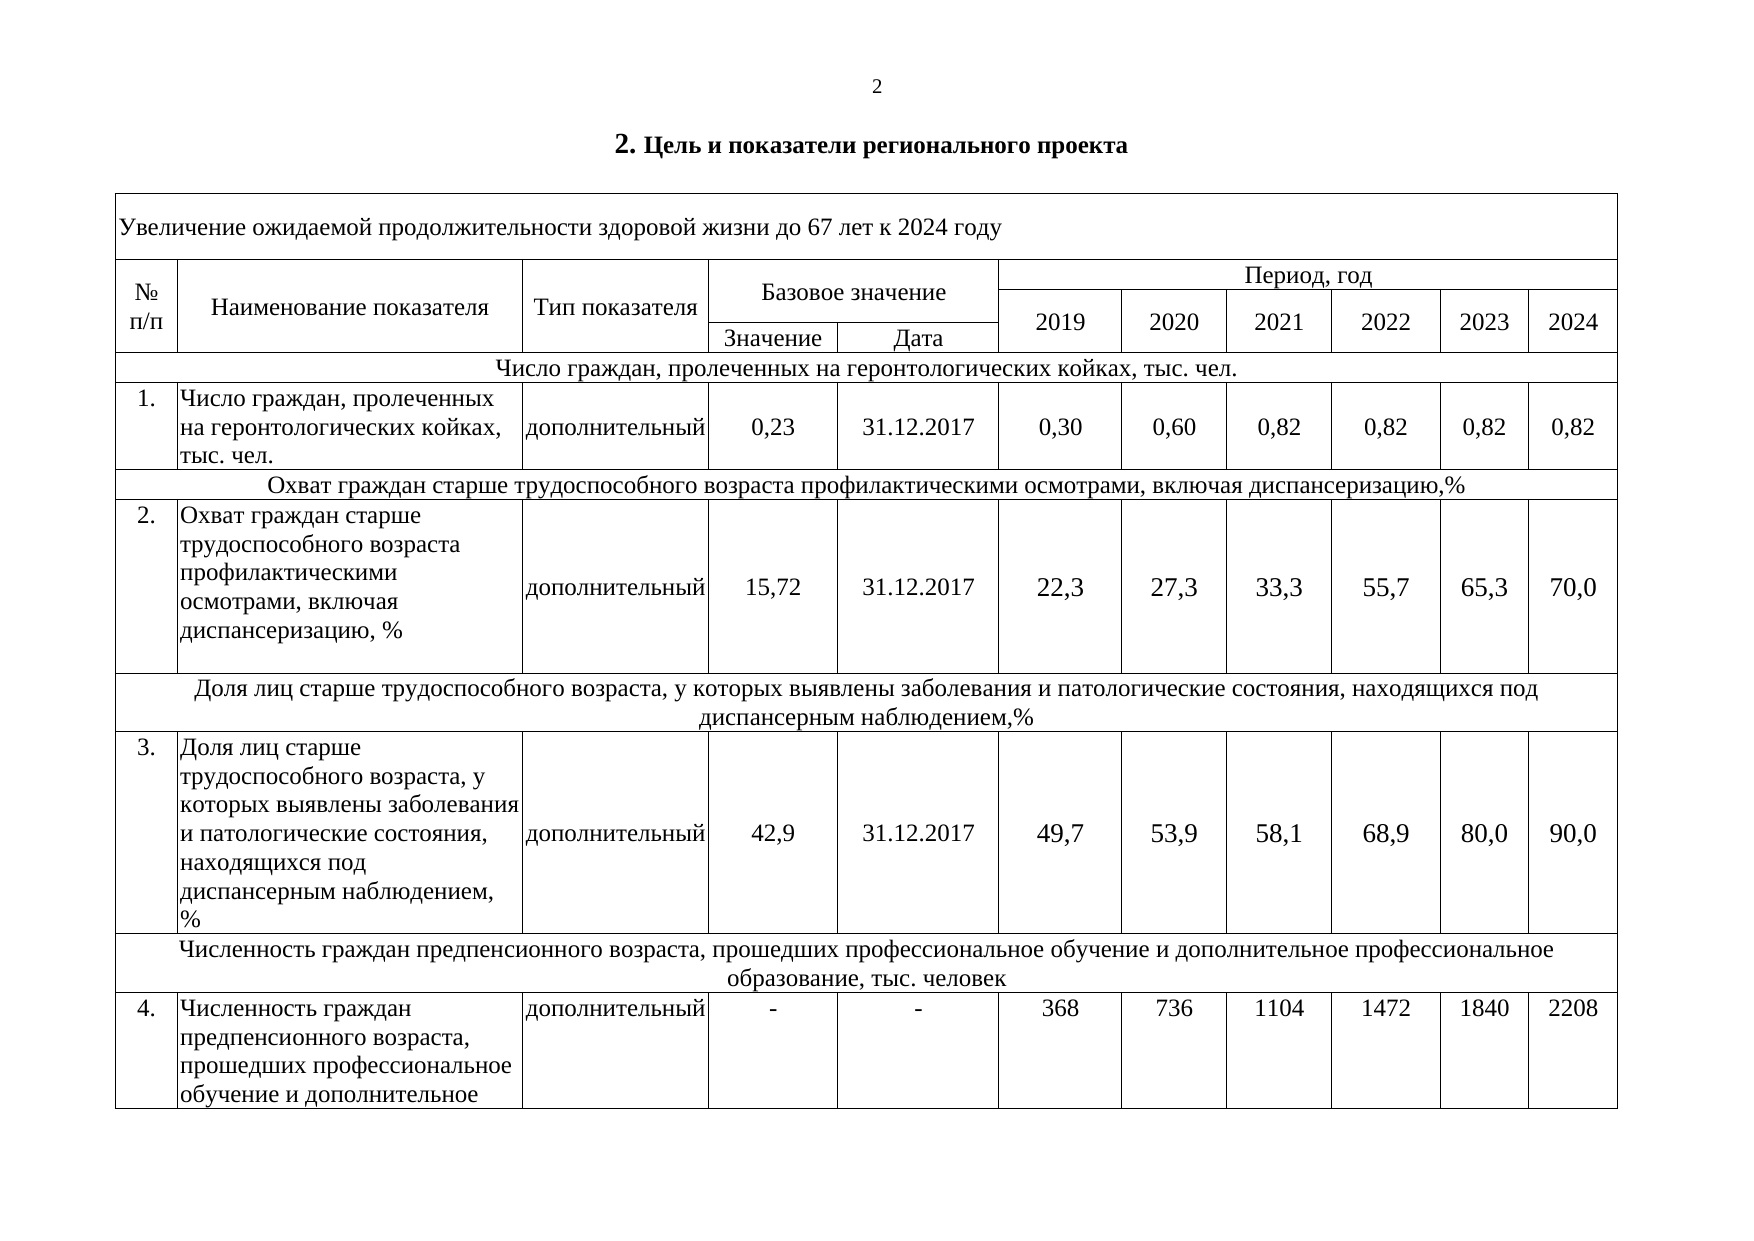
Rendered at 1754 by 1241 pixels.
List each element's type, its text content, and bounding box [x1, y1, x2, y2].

table_cell 90,0 [1529, 732, 1617, 933]
table_cell 2021 [1227, 290, 1331, 352]
table_cell 42,9 [709, 732, 837, 933]
table_cell 70,0 [1529, 500, 1617, 672]
table_cell Тип показателя [523, 260, 708, 352]
table_cell 31.12.2017 [838, 500, 998, 672]
table_cell Число граждан, пролеченных на геронтологических койках, тыс. чел. [116, 353, 1617, 382]
table_cell 55,7 [1332, 500, 1440, 672]
table_header Увеличение ожидаемой продолжительности здоровой жизни до 67 лет к 2024 году [116, 194, 1617, 259]
table_cell 33,3 [1227, 500, 1331, 672]
table_cell дополнительный [523, 993, 708, 1108]
table_cell 15,72 [709, 500, 837, 672]
table_cell 68,9 [1332, 732, 1440, 933]
table_cell 0,82 [1227, 383, 1331, 469]
table_cell 80,0 [1441, 732, 1528, 933]
table_cell Охват граждан старше трудоспособного возраста профилактическими осмотрами, включая диспансеризацию, % [178, 500, 522, 672]
table_cell 0,60 [1122, 383, 1226, 469]
table_cell 1. [116, 383, 177, 469]
table_cell Охват граждан старше трудоспособного возраста профилактическими осмотрами, включая диспансеризацию,% [116, 470, 1617, 499]
table_cell 0,82 [1529, 383, 1617, 469]
table_cell дополнительный [523, 732, 708, 933]
table_cell 58,1 [1227, 732, 1331, 933]
table_cell 2. [116, 500, 177, 672]
table_cell 1104 [1227, 993, 1331, 1108]
table_cell Наименование показателя [178, 260, 522, 352]
table_cell 0,82 [1332, 383, 1440, 469]
table_cell - [838, 993, 998, 1108]
table_cell - [709, 993, 837, 1108]
table_cell 736 [1122, 993, 1226, 1108]
table_cell 53,9 [1122, 732, 1226, 933]
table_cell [178, 993, 522, 1108]
table_cell 31.12.2017 [838, 383, 998, 469]
table_cell 1472 [1332, 993, 1440, 1108]
table_cell Дата [838, 323, 998, 352]
table_cell дополнительный [523, 383, 708, 469]
table_cell Период, год [999, 260, 1617, 289]
table_cell 2020 [1122, 290, 1226, 352]
table_cell Значение [709, 323, 837, 352]
table_cell 2208 [1529, 993, 1617, 1108]
table_cell 368 [999, 993, 1121, 1108]
table_cell 0,82 [1441, 383, 1528, 469]
table_cell 2019 [999, 290, 1121, 352]
list 2. Цель и показатели регионального проекта [118, 127, 1624, 160]
table_cell № п/п [116, 260, 177, 352]
table_cell Доля лиц старше трудоспособного возраста, у которых выявлены заболевания и патологические состояния, находящихся под диспансерным наблюдением, % [178, 732, 522, 933]
table_cell Число граждан, пролеченных на геронтологических койках, тыс. чел. [178, 383, 522, 469]
table_cell 22,3 [999, 500, 1121, 672]
table_cell 0,23 [709, 383, 837, 469]
table_cell 1840 [1441, 993, 1528, 1108]
table_cell 2023 [1441, 290, 1528, 352]
table_cell дополнительный [523, 500, 708, 672]
table_cell Базовое значение [709, 260, 998, 322]
table_cell 2024 [1529, 290, 1617, 352]
table_cell 3. [116, 732, 177, 933]
table_cell 49,7 [999, 732, 1121, 933]
table_cell Численность граждан предпенсионного возраста, прошедших профессиональное обучение и дополнительное профессиональное образование, тыс. человек [116, 934, 1617, 992]
table_cell 31.12.2017 [838, 732, 998, 933]
table_cell 0,30 [999, 383, 1121, 469]
table_cell 65,3 [1441, 500, 1528, 672]
table_cell 27,3 [1122, 500, 1226, 672]
table_cell Доля лиц старше трудоспособного возраста, у которых выявлены заболевания и патологические состояния, находящихся под диспансерным наблюдением,% [116, 674, 1617, 731]
table_cell 4. [116, 993, 177, 1108]
table_cell 2022 [1332, 290, 1440, 352]
